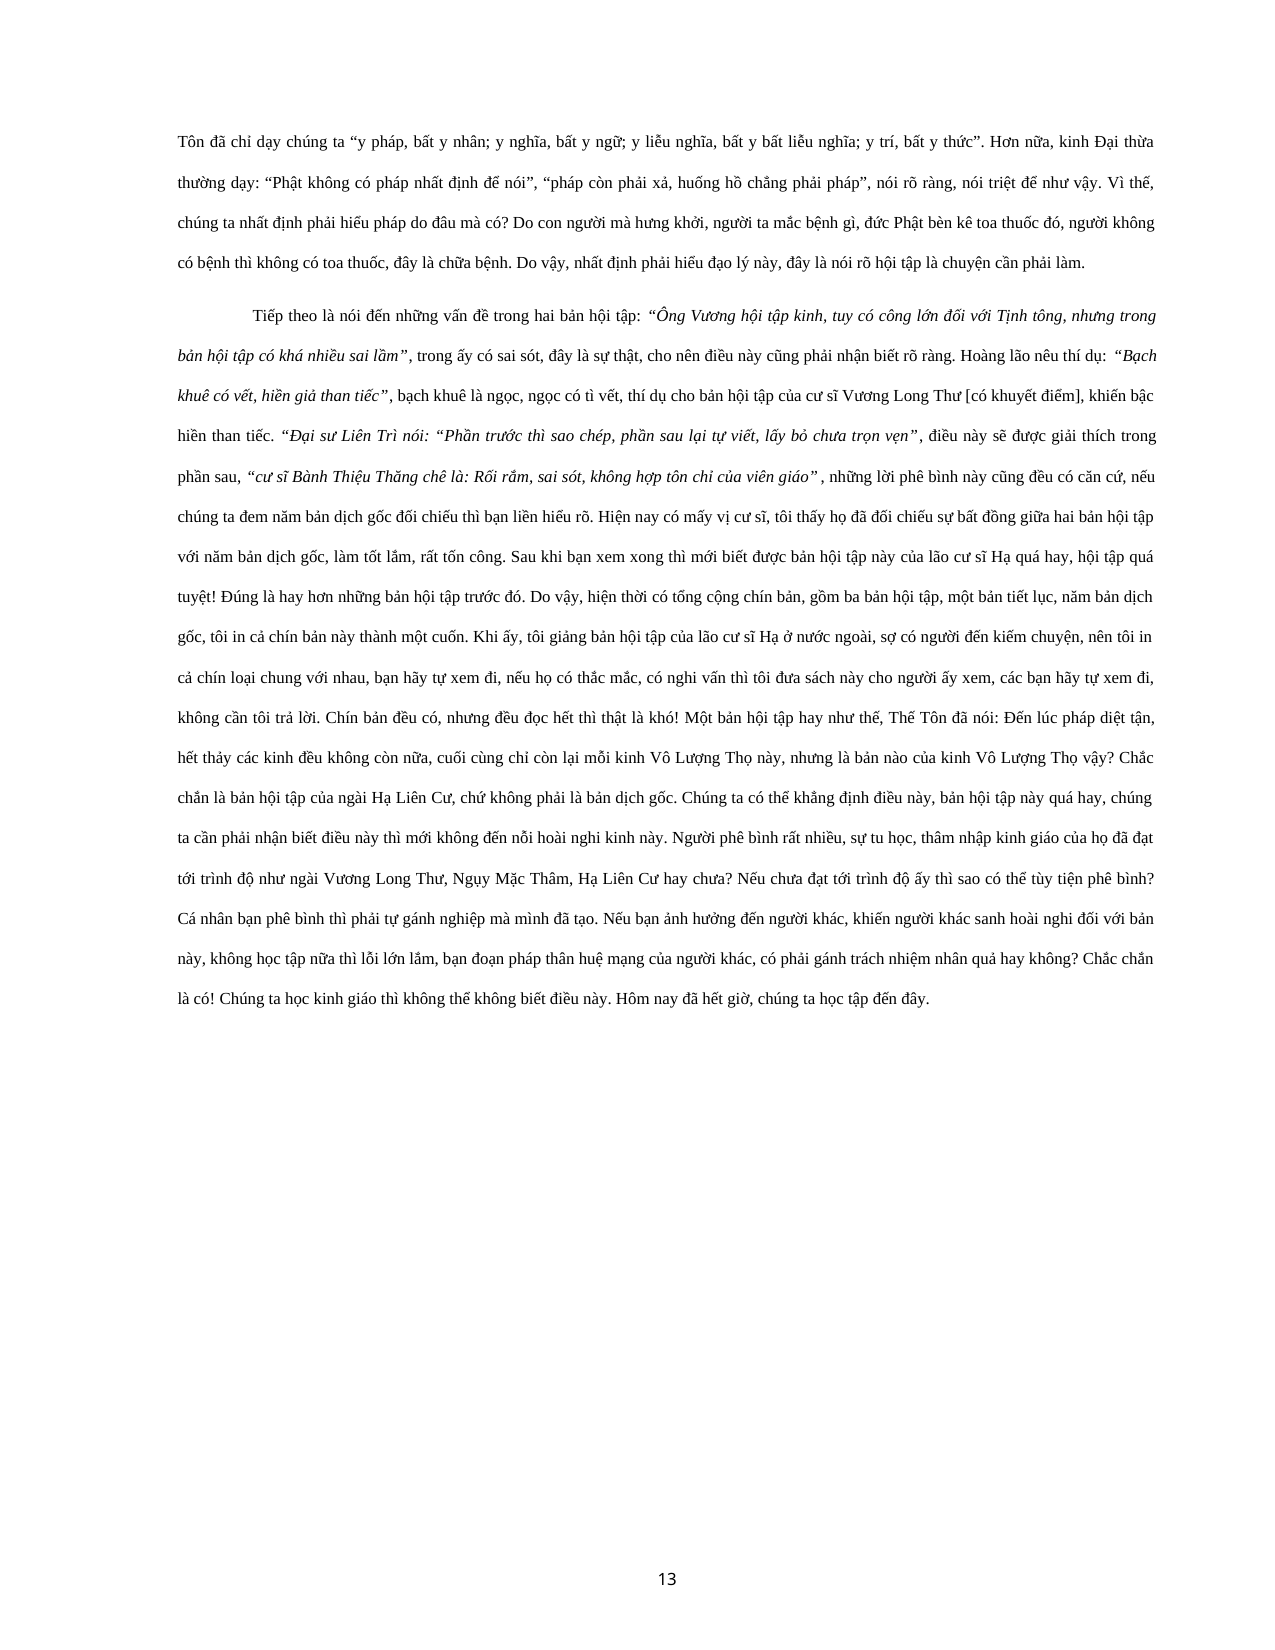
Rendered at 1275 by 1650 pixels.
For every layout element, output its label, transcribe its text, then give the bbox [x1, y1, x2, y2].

text Tiếp theo là nói đến những vấn đề trong hai bản hội tập: “Ông Vương hội tập kinh, tuy có công lớn đối với Tịnh tông, nhưng trong bản hội tập có khá nhiều sai lầm”, trong ấy có sai sót, đây là sự thật, cho nên điều này cũng phải nhận biết rõ ràng. Hoàng lão nêu thí dụ: “Bạch khuê có vết, hiền giả than tiếc”, bạch khuê là ngọc, ngọc có tì vết, thí dụ cho bản hội tập của cư sĩ Vương Long Thư [có khuyết điểm], khiến bậc hiền than tiếc. “Đại sư Liên Trì nói: “Phần trước thì sao chép, phần sau lại tự viết, lấy bỏ chưa trọn vẹn”, điều này sẽ được giải thích trong phần sau, “cư sĩ Bành Thiệu Thăng chê là: Rối rắm, sai sót, không hợp tôn chỉ của viên giáo”, những lời phê bình này cũng đều có căn cứ, nếu chúng ta đem năm bản dịch gốc đối chiếu thì bạn liền hiểu rõ. Hiện nay có mấy vị cư sĩ, tôi thấy họ đã đối chiếu sự bất đồng giữa hai bản hội tập với năm bản dịch gốc, làm tốt lắm, rất tốn công. Sau khi bạn xem xong thì mới biết được bản hội tập này của lão cư sĩ Hạ quá hay, hội tập quá tuyệt! Đúng là hay hơn những bản hội tập trước đó. Do vậy, hiện thời có tổng cộng chín bản, gồm ba bản hội tập, một bản tiết lục, năm bản dịch gốc, tôi in cả chín bản này thành một cuốn. Khi ấy, tôi giảng bản hội tập của lão cư sĩ Hạ ở nước ngoài, sợ có người đến kiếm chuyện, nên tôi in cả chín loại chung với nhau, bạn hãy tự xem đi, nếu họ có thắc mắc, có nghi vấn thì tôi đưa sách này cho người ấy xem, các bạn hãy tự xem đi, không cần tôi trả lời. Chín bản đều có, nhưng đều đọc hết thì thật là khó! Một bản hội tập hay như thế, Thế Tôn đã nói: Đến lúc pháp diệt tận, hết thảy các kinh đều không còn nữa, cuối cùng chỉ còn lại mỗi kinh Vô Lượng Thọ này, nhưng là bản nào của kinh Vô Lượng Thọ vậy? Chắc chắn là bản hội tập của ngài Hạ Liên Cư, chứ không phải là bản dịch gốc. Chúng ta có thể khẳng định điều này, bản hội tập này quá hay, chúng ta cần phải nhận biết điều này thì mới không đến nỗi hoài nghi kinh này. Người phê bình rất nhiều, sự tu học, thâm nhập kinh giáo của họ đã đạt tới trình độ như ngài Vương Long Thư, Ngụy Mặc Thâm, Hạ Liên Cư hay chưa? Nếu chưa đạt tới trình độ ấy thì sao có thể tùy tiện phê bình? Cá nhân bạn phê bình thì phải tự gánh nghiệp mà mình đã tạo. Nếu bạn ảnh hưởng đến người khác, khiến người khác sanh hoài nghi đối với bản này, không học tập nữa thì lỗi lớn lắm, bạn đoạn pháp thân huệ mạng của người khác, có phải gánh trách nhiệm nhân quả hay không? Chắc chắn là có! Chúng ta học kinh giáo thì không thể không biết điều này. Hôm nay đã hết giờ, chúng ta học tập đến đây. [177, 291, 1157, 1008]
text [177, 118, 1157, 272]
